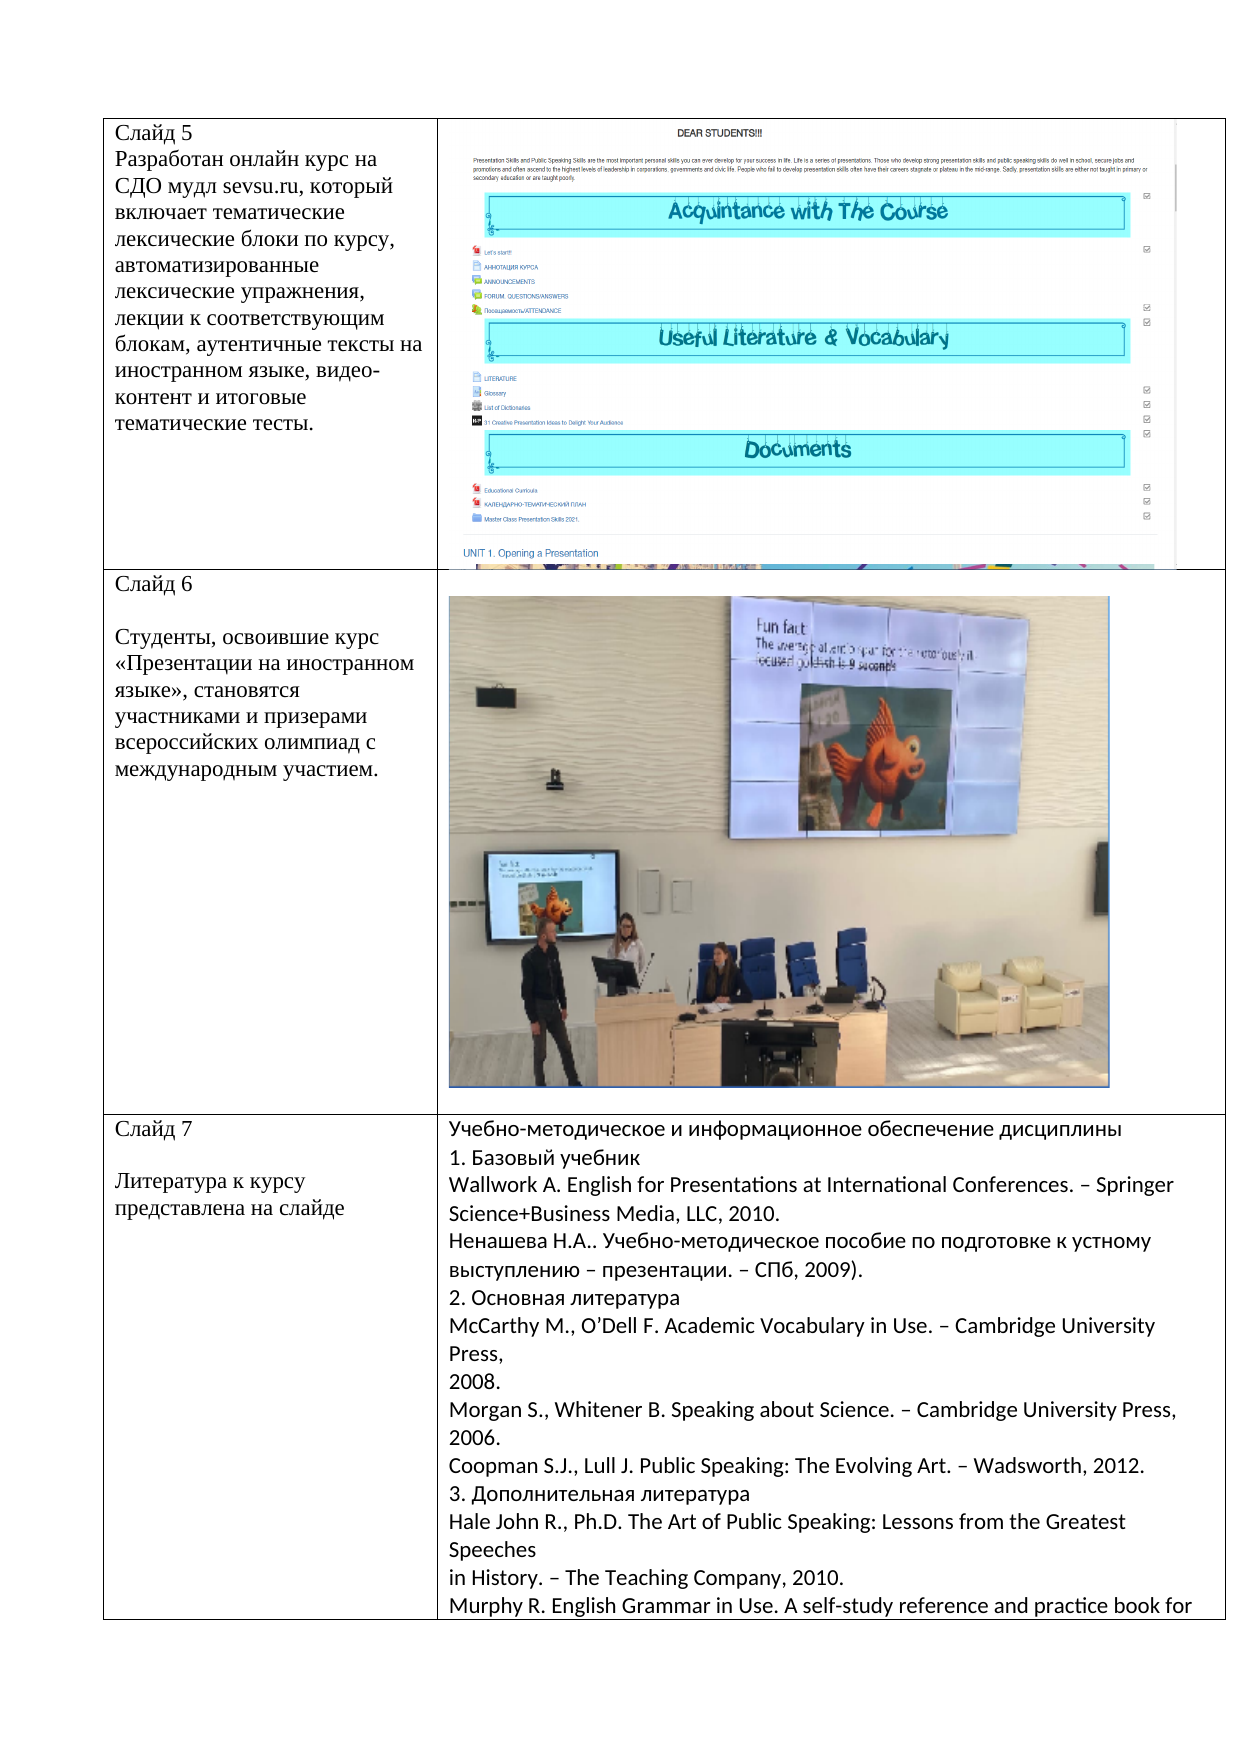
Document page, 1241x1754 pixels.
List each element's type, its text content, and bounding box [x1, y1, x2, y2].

picture [448, 596, 1110, 1088]
table_cell [438, 570, 1225, 1113]
table_cell Слайд 6 Студенты, освоившие курс «Презентации на иностранном языке», становятся участниками и призерами всероссийских олимпиад с международным участием. [104, 570, 437, 1113]
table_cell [438, 1115, 1225, 1619]
table_cell [438, 119, 448, 569]
table_cell [1177, 119, 1225, 569]
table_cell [104, 1115, 437, 1619]
table_cell Слайд 5 Разработан онлайн курс на СДО мудл sevsu.ru, который включает тематические лексические блоки по курсу, автоматизированные лексические упражнения, лекции к соответствующим блокам, аутентичные тексты на иностранном языке, видео-контент и итоговые тематические тесты. [104, 119, 437, 569]
picture [448, 119, 1177, 570]
